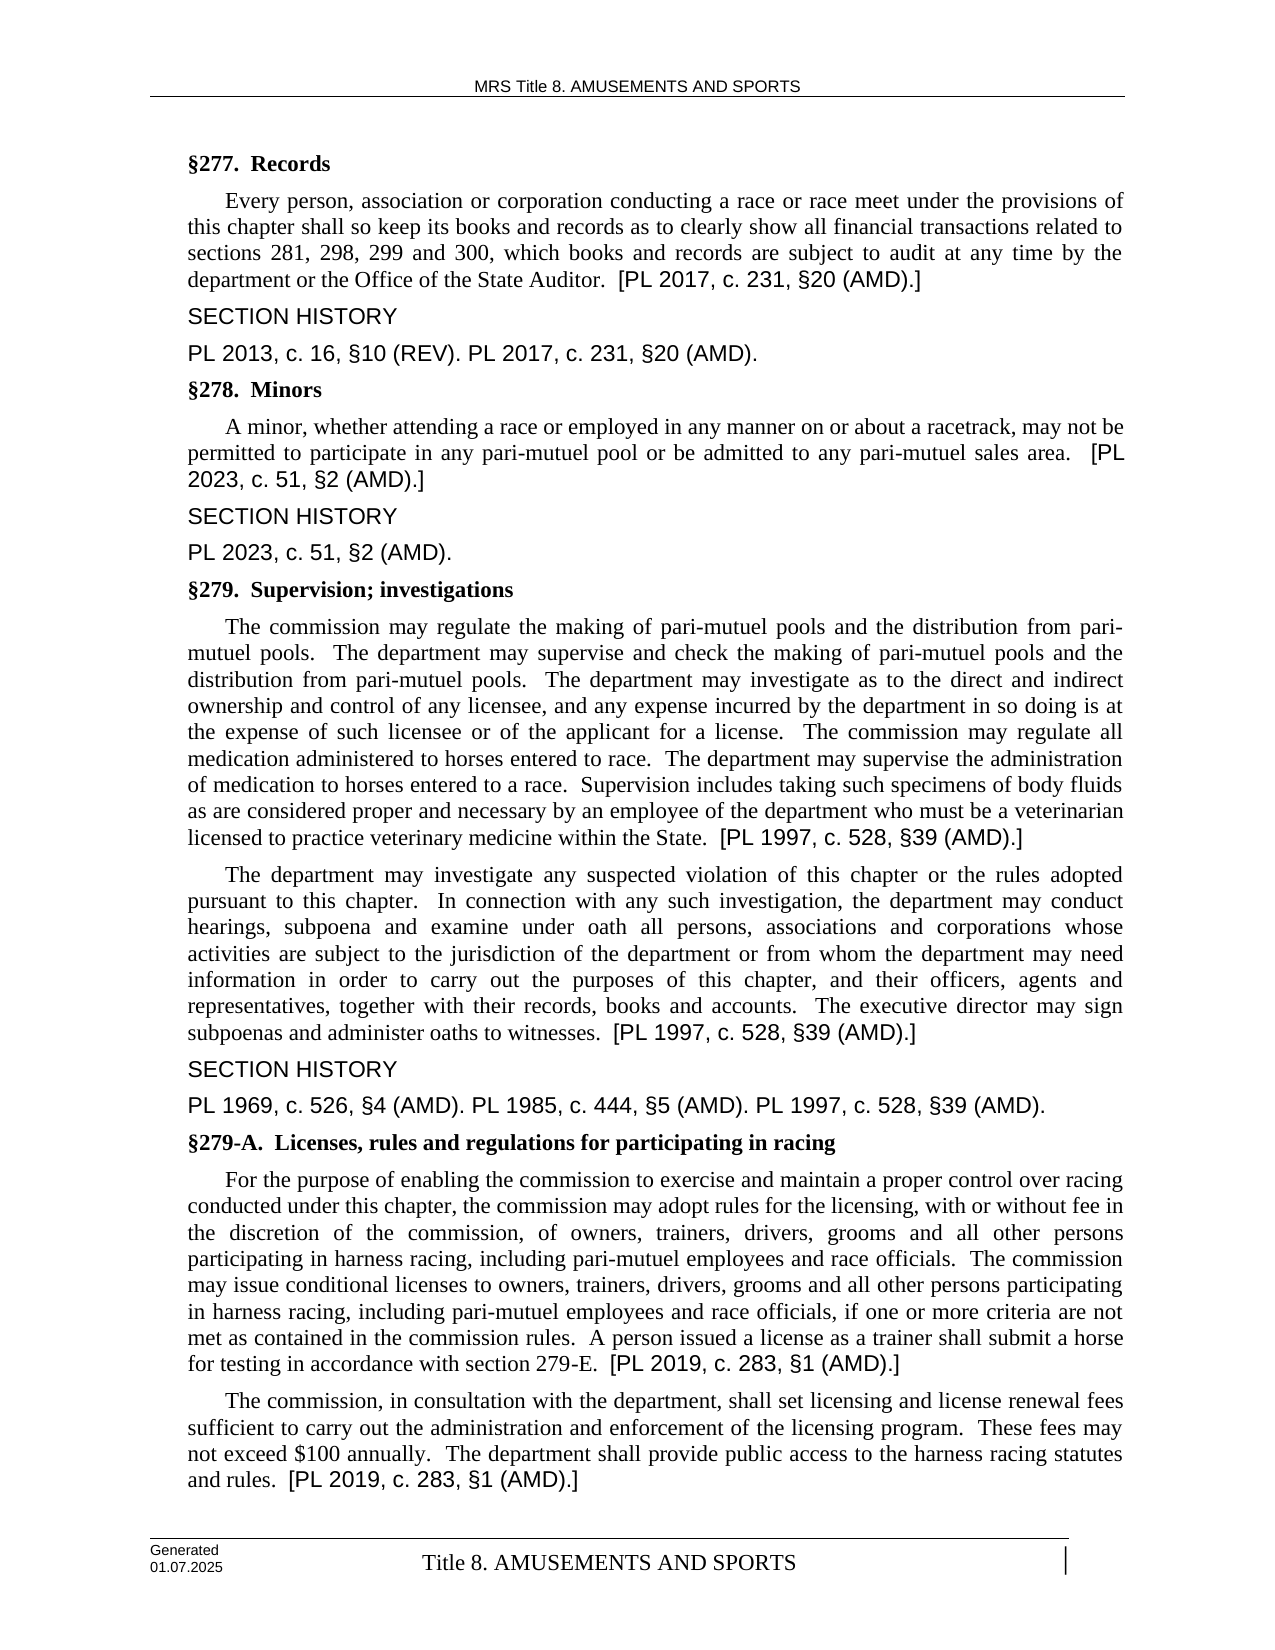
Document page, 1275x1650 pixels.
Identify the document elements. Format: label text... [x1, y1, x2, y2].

text SECTION HISTORY [187, 503, 1125, 529]
text PL 2013, c. 16, §10 (REV). PL 2017, c. 231, §20 (AMD). [187, 339, 1125, 366]
text §279-A. Licenses, rules and regulations for participating in racing [187, 1129, 1125, 1156]
text SECTION HISTORY [187, 303, 1125, 329]
text §279. Supervision; investigations [187, 576, 1125, 602]
text §278. Minors [187, 376, 1125, 403]
text A minor, whether attending a race or employed in any manner on or about a racetrack, may not be permitted to participate in any pari-mutuel pool or be admitted to any pari-mutuel sales area. [PL 2023, c. 51, §2 (AMD).] [187, 413, 1125, 492]
text PL 2023, c. 51, §2 (AMD). [187, 539, 1125, 566]
text PL 1969, c. 526, §4 (AMD). PL 1985, c. 444, §5 (AMD). PL 1997, c. 528, §39 (AMD). [187, 1092, 1125, 1119]
text For the purpose of enabling the commission to exercise and maintain a proper control over racing conducted under this chapter, the commission may adopt rules for the licensing, with or without fee in the discretion of the commission, of owners, trainers, drivers, grooms and all other persons participating in harness racing, including pari-mutuel employees and race officials. The commission may issue conditional licenses to owners, trainers, drivers, grooms and all other persons participating in harness racing, including pari-mutuel employees and race officials, if one or more criteria are not met as contained in the commission rules. A person issued a license as a trainer shall submit a horse for testing in accordance with section 279‑E. [PL 2019, c. 283, §1 (AMD).] [187, 1166, 1125, 1377]
text The department may investigate any suspected violation of this chapter or the rules adopted pursuant to this chapter. In connection with any such investigation, the department may conduct hearings, subpoena and examine under oath all persons, associations and corporations whose activities are subject to the jurisdiction of the department or from whom the department may need information in order to carry out the purposes of this chapter, and their officers, agents and representatives, together with their records, books and accounts. The executive director may sign subpoenas and administer oaths to witnesses. [PL 1997, c. 528, §39 (AMD).] [187, 861, 1125, 1045]
text The commission may regulate the making of pari-mutuel pools and the distribution from pari-mutuel pools. The department may supervise and check the making of pari-mutuel pools and the distribution from pari-mutuel pools. The department may investigate as to the direct and indirect ownership and control of any licensee, and any expense incurred by the department in so doing is at the expense of such licensee or of the applicant for a license. The commission may regulate all medication administered to horses entered to race. The department may supervise the administration of medication to horses entered to a race. Supervision includes taking such specimens of body fluids as are considered proper and necessary by an employee of the department who must be a veterinarian licensed to practice veterinary medicine within the State. [PL 1997, c. 528, §39 (AMD).] [187, 613, 1125, 850]
text SECTION HISTORY [187, 1056, 1125, 1082]
text The commission, in consultation with the department, shall set licensing and license renewal fees sufficient to carry out the administration and enforcement of the licensing program. These fees may not exceed $100 annually. The department shall provide public access to the harness racing statutes and rules. [PL 2019, c. 283, §1 (AMD).] [187, 1387, 1125, 1493]
text Every person, association or corporation conducting a race or race meet under the provisions of this chapter shall so keep its books and records as to clearly show all financial transactions related to sections 281, 298, 299 and 300, which books and records are subject to audit at any time by the department or the Office of the State Auditor. [PL 2017, c. 231, §20 (AMD).] [187, 187, 1125, 292]
text §277. Records [187, 150, 1125, 176]
